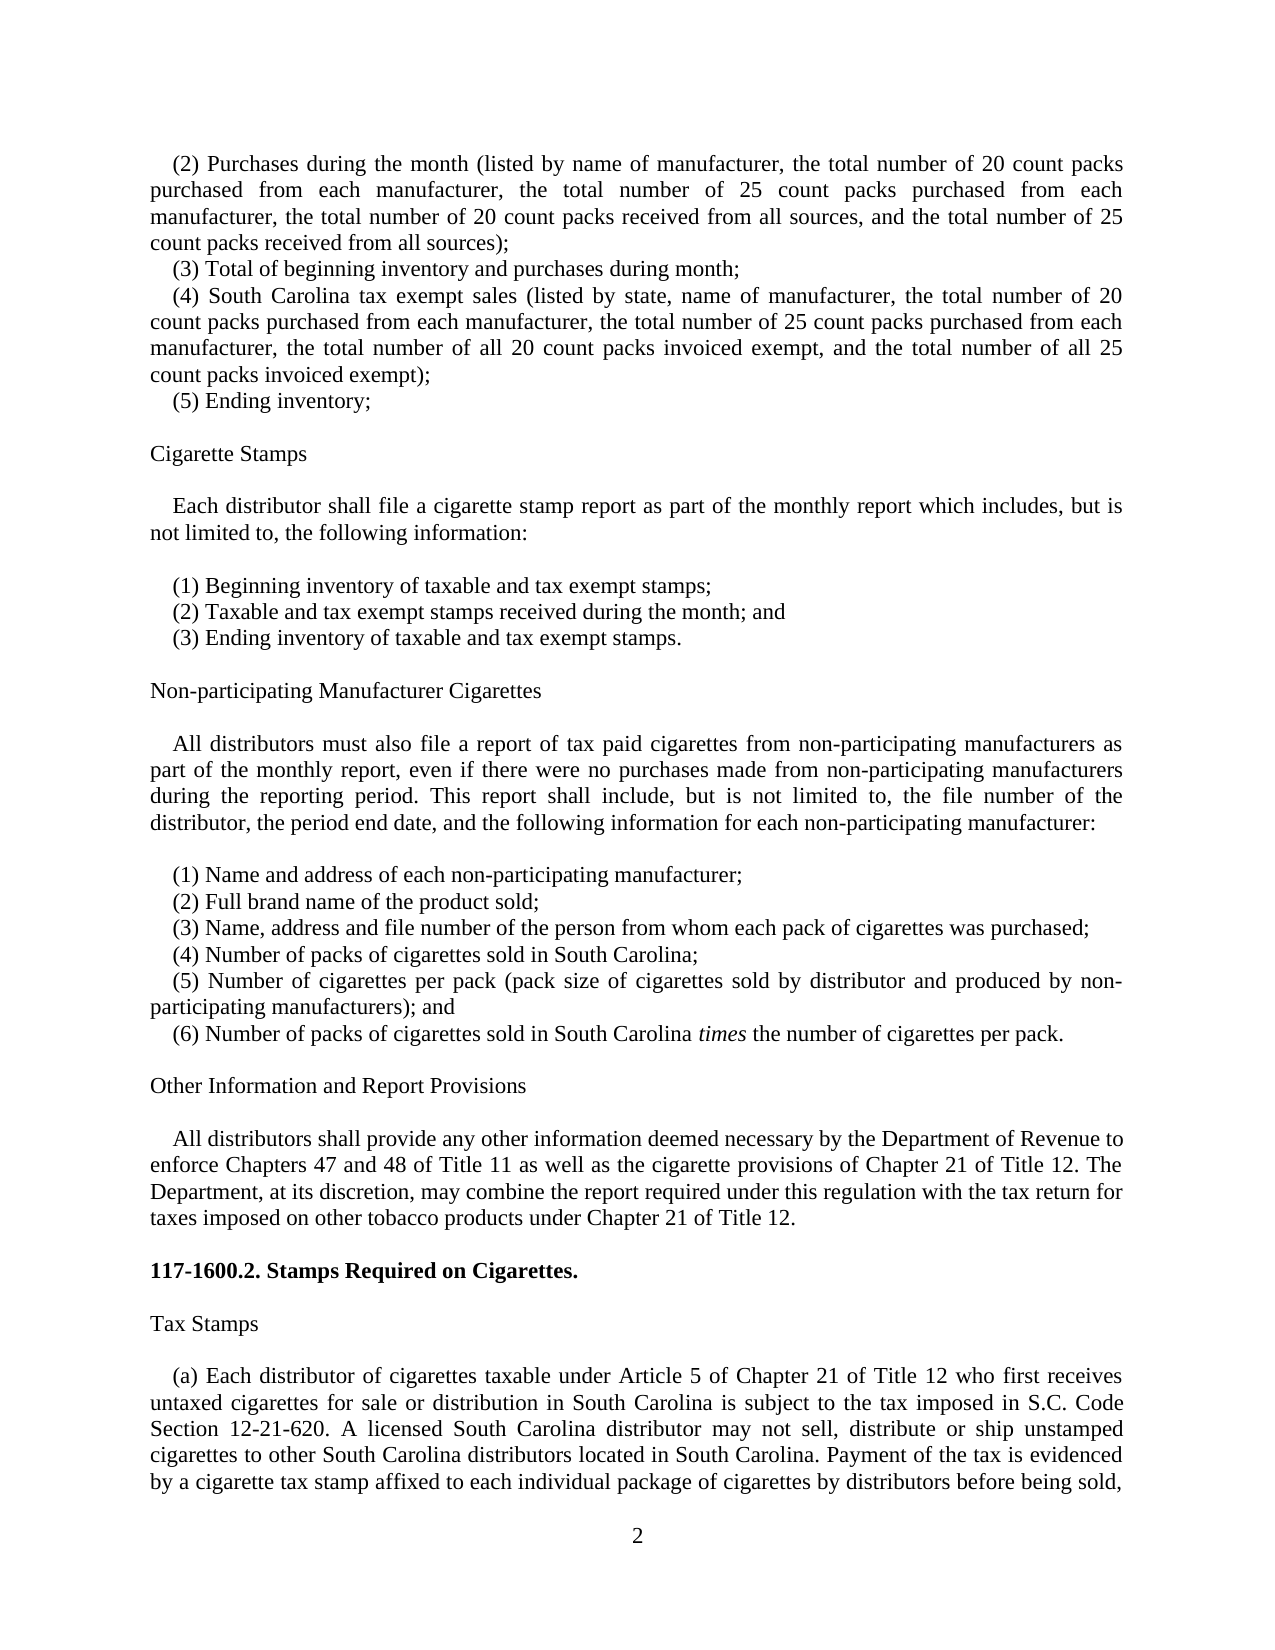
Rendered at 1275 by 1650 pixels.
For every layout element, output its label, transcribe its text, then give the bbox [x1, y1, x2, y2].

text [150, 1362, 1125, 1494]
text All distributors shall provide any other information deemed necessary by the Department of Revenue to enforce Chapters 47 and 48 of Title 11 as well as the cigarette provisions of Chapter 21 of Title 12. The Department, at its discretion, may combine the report required under this regulation with the tax return for taxes imposed on other tobacco products under Chapter 21 of Title 12. [150, 1125, 1125, 1231]
text Tax Stamps [150, 1309, 1125, 1336]
text 117-1600.2. Stamps Required on Cigarettes. [150, 1257, 1125, 1283]
text (2) Full brand name of the product sold; [150, 888, 1125, 914]
text Other Information and Report Provisions [150, 1072, 1125, 1099]
text (2) Taxable and tax exempt stamps received during the month; and [150, 598, 1125, 624]
text (3) Ending inventory of taxable and tax exempt stamps. [150, 624, 1125, 651]
text (3) Name, address and file number of the person from whom each pack of cigarettes was purchased; [150, 914, 1125, 941]
text (6) Number of packs of cigarettes sold in South Carolina times the number of cigarettes per pack. [150, 1020, 1125, 1046]
text (5) Number of cigarettes per pack (pack size of cigarettes sold by distributor and produced by non-participating manufacturers); and [150, 967, 1125, 1020]
text All distributors must also file a report of tax paid cigarettes from non-participating manufacturers as part of the monthly report, even if there were no purchases made from non-participating manufacturers during the reporting period. This report shall include, but is not limited to, the file number of the distributor, the period end date, and the following information for each non-participating manufacturer: [150, 730, 1125, 835]
text (4) South Carolina tax exempt sales (listed by state, name of manufacturer, the total number of 20 count packs purchased from each manufacturer, the total number of 25 count packs purchased from each manufacturer, the total number of all 20 count packs invoiced exempt, and the total number of all 25 count packs invoiced exempt); [150, 282, 1125, 387]
text (4) Number of packs of cigarettes sold in South Carolina; [150, 941, 1125, 967]
text Each distributor shall file a cigarette stamp report as part of the monthly report which includes, but is not limited to, the following information: [150, 493, 1125, 545]
text (3) Total of beginning inventory and purchases during month; [150, 255, 1125, 282]
text (2) Purchases during the month (listed by name of manufacturer, the total number of 20 count packs purchased from each manufacturer, the total number of 25 count packs purchased from each manufacturer, the total number of 20 count packs received from all sources, and the total number of 25 count packs received from all sources); [150, 150, 1125, 255]
text (1) Name and address of each non-participating manufacturer; [150, 862, 1125, 888]
text (5) Ending inventory; [150, 387, 1125, 413]
text Non-participating Manufacturer Cigarettes [150, 677, 1125, 703]
text Cigarette Stamps [150, 440, 1125, 466]
text (1) Beginning inventory of taxable and tax exempt stamps; [150, 572, 1125, 598]
